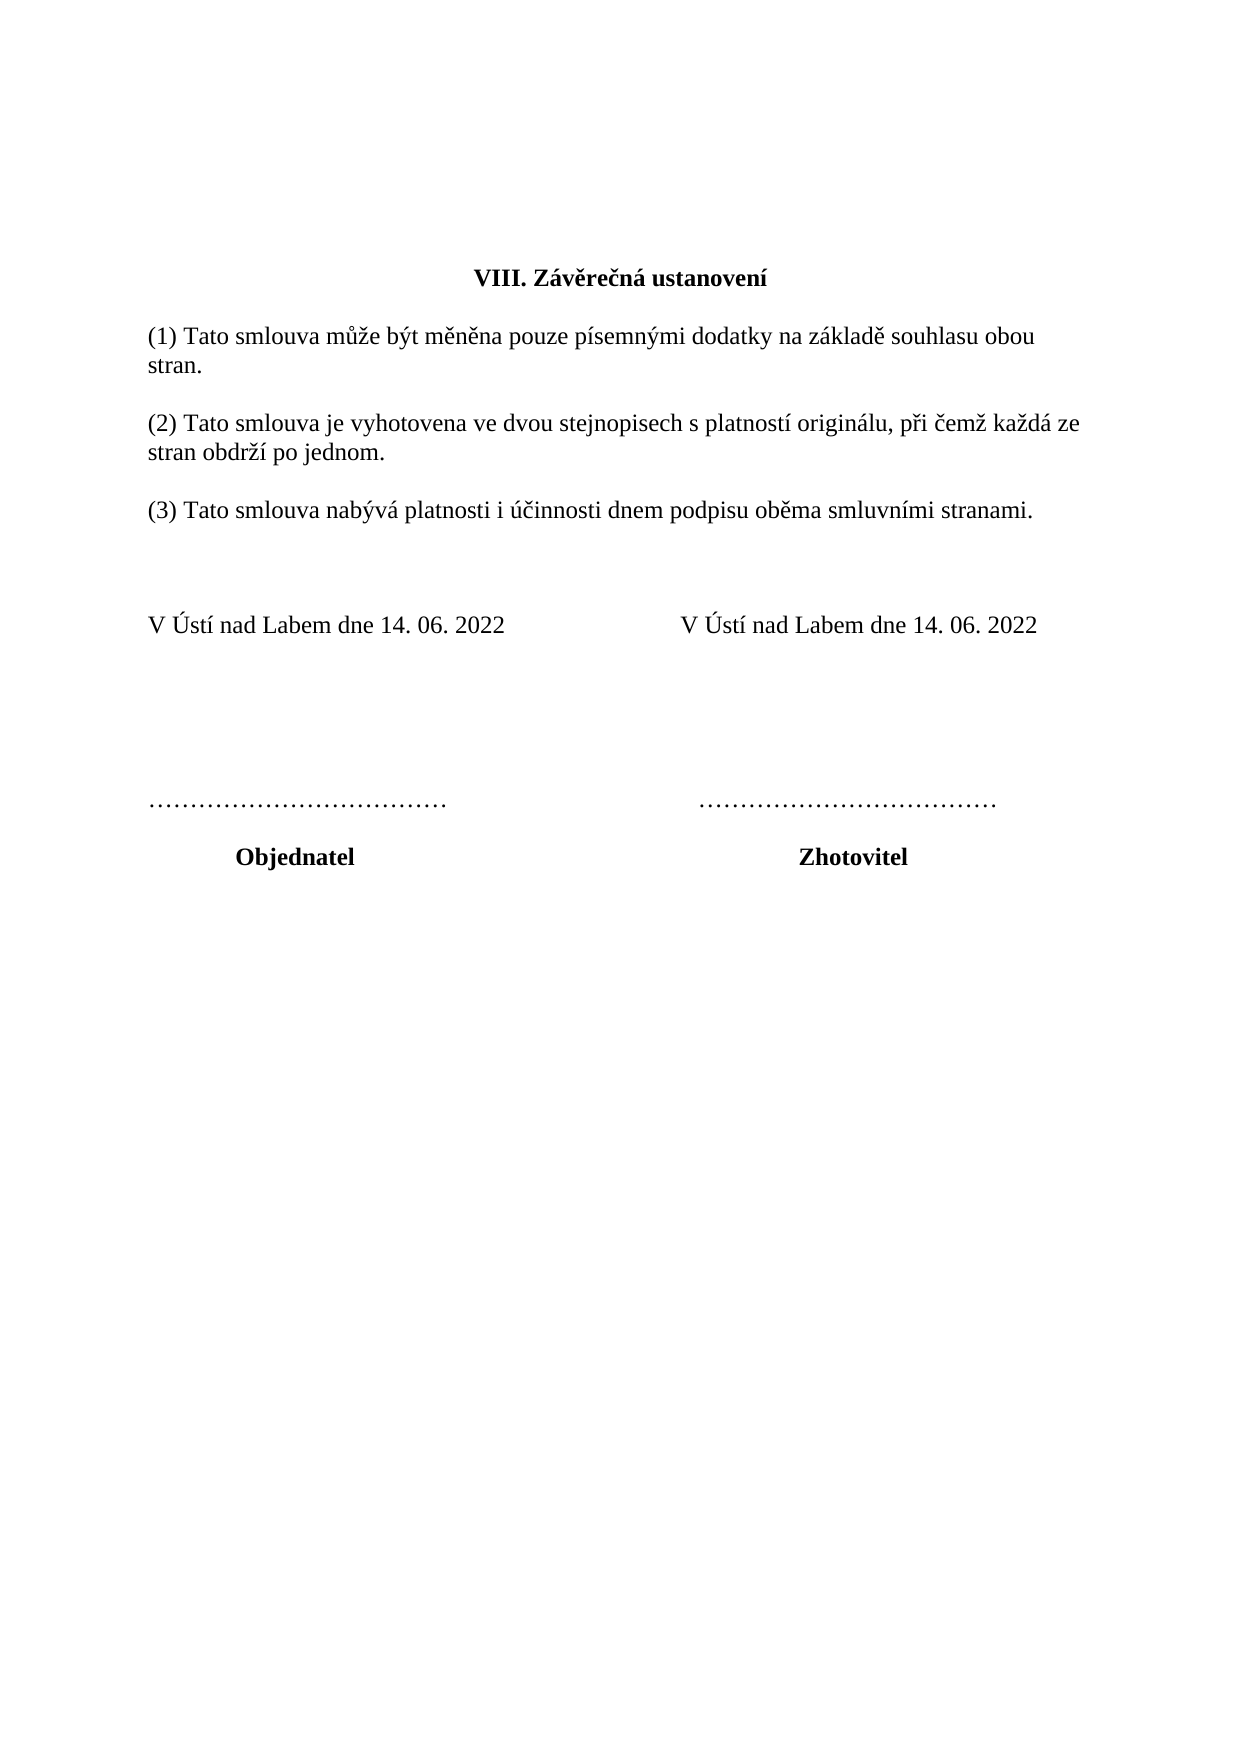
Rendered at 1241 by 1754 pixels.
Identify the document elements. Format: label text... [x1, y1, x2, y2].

text (1) Tato smlouva může být měněna pouze písemnými dodatky na základě souhlasu obou stran. [148, 321, 1093, 379]
text ……………………………… ……………………………… [148, 784, 1093, 813]
text VIII. Závěrečná ustanovení [148, 263, 1093, 292]
text (3) Tato smlouva nabývá platnosti i účinnosti dnem podpisu oběma smluvními stranami. [148, 495, 1093, 523]
text V Ústí nad Labem dne 14. 06. 2022 V Ústí nad Labem dne 14. 06. 2022 [148, 611, 1093, 639]
text (2) Tato smlouva je vyhotovena ve dvou stejnopisech s platností originálu, při čemž každá ze stran obdrží po jednom. [148, 408, 1093, 466]
text Objednatel Zhotovitel [148, 842, 1093, 871]
